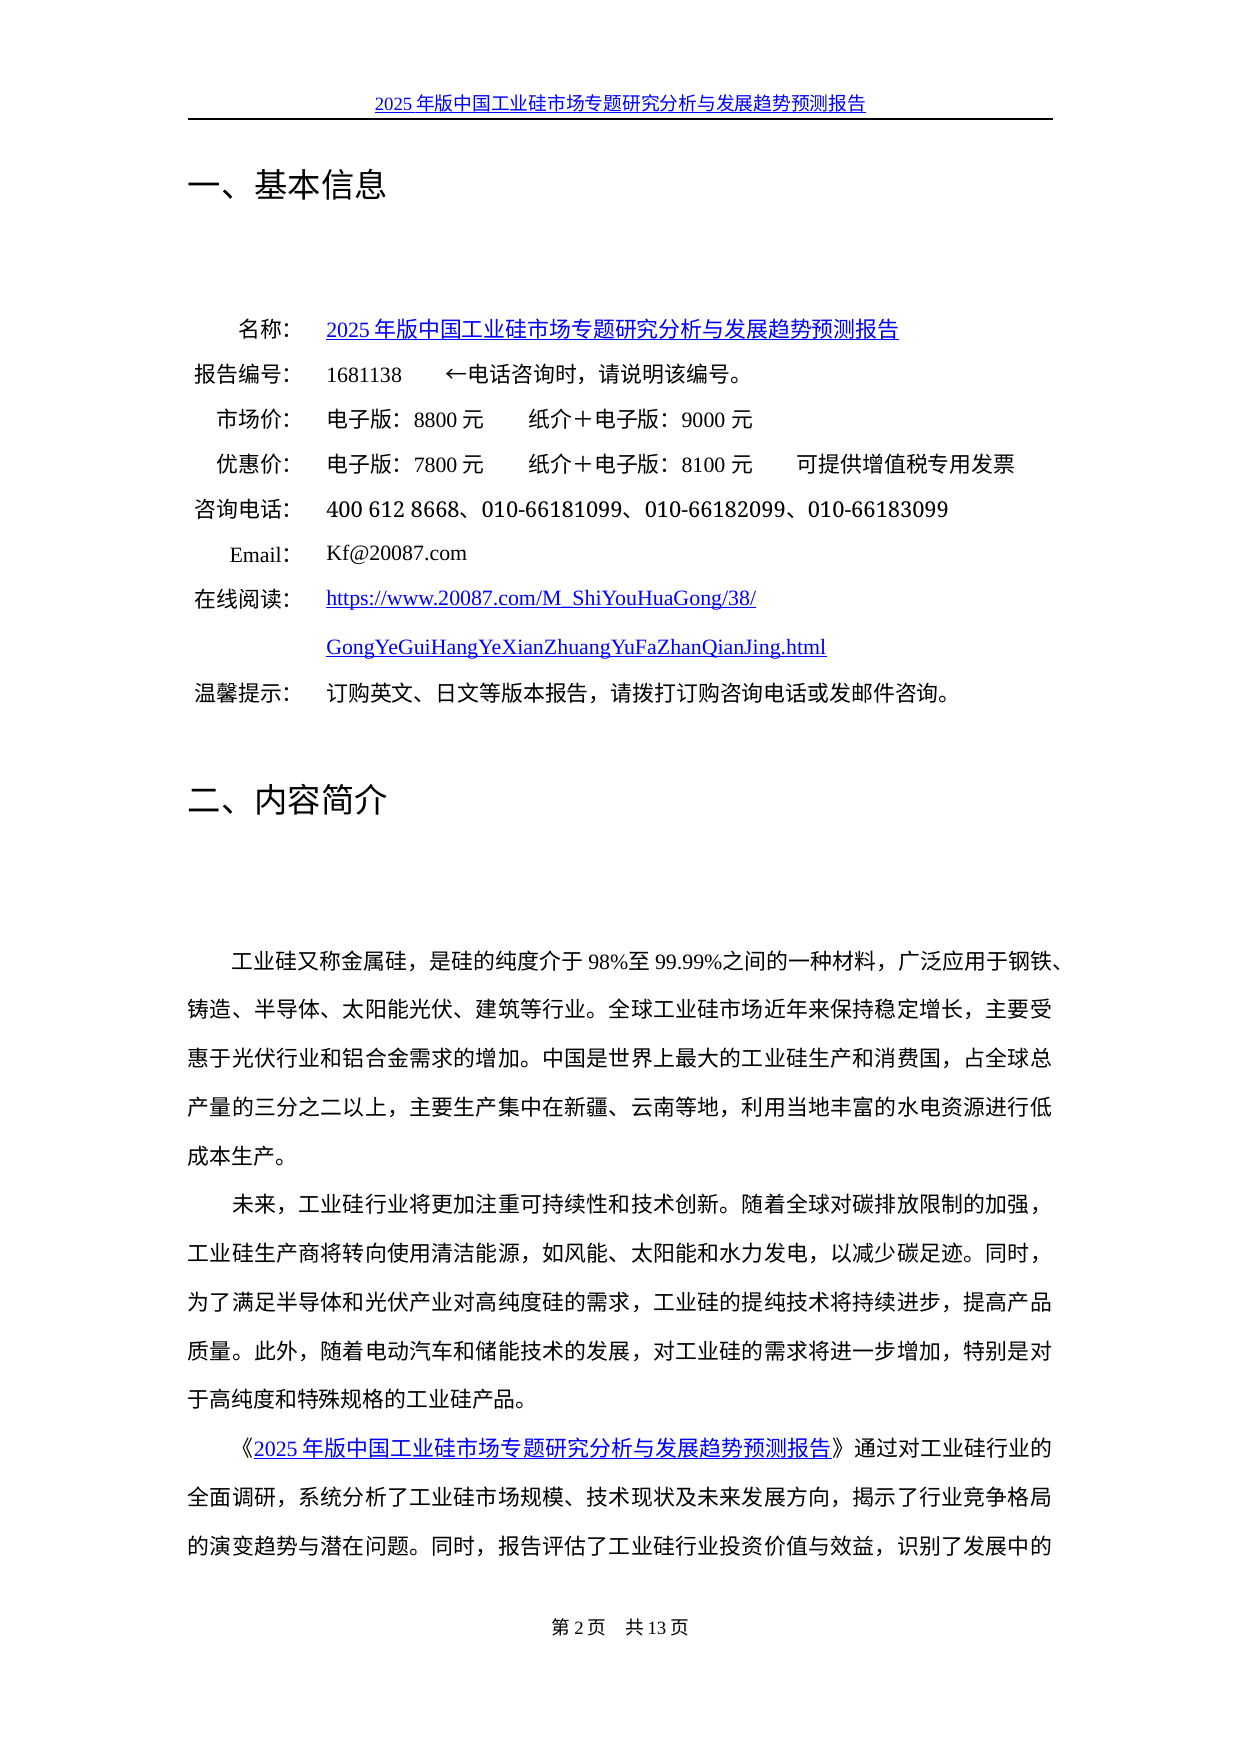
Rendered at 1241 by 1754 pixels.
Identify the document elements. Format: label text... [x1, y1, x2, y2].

table_cell [315, 582, 1073, 675]
table_cell Kf@20087.com [315, 537, 1073, 582]
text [187, 943, 1053, 1561]
table_cell 订购英文、日文等版本报告，请拨打订购咨询电话或发邮件咨询。 [315, 675, 1073, 720]
table_header 2025年版中国工业硅市场专题研究分析与发展趋势预测报告 [315, 312, 1073, 357]
table_cell Email： [167, 537, 315, 582]
table_cell 市场价： [167, 402, 315, 447]
title 一、基本信息 [187, 150, 1053, 215]
table_header 名称： [167, 312, 315, 357]
table_cell 400 612 8668、010-66181099、010-66182099、010-66183099 [315, 492, 1073, 537]
title 二、内容简介 [187, 766, 1053, 831]
table_cell 电子版：7800 元 纸介＋电子版：8100 元 可提供增值税专用发票 [315, 447, 1073, 492]
table_cell 1681138 ←电话咨询时，请说明该编号。 [315, 357, 1073, 402]
table_cell 优惠价： [167, 447, 315, 492]
table_cell 在线阅读： [167, 582, 315, 675]
table_cell 电子版：8800 元 纸介＋电子版：9000 元 [315, 402, 1073, 447]
table_cell 温馨提示： [167, 675, 315, 720]
table_cell 咨询电话： [167, 492, 315, 537]
table_cell 报告编号： [167, 357, 315, 402]
